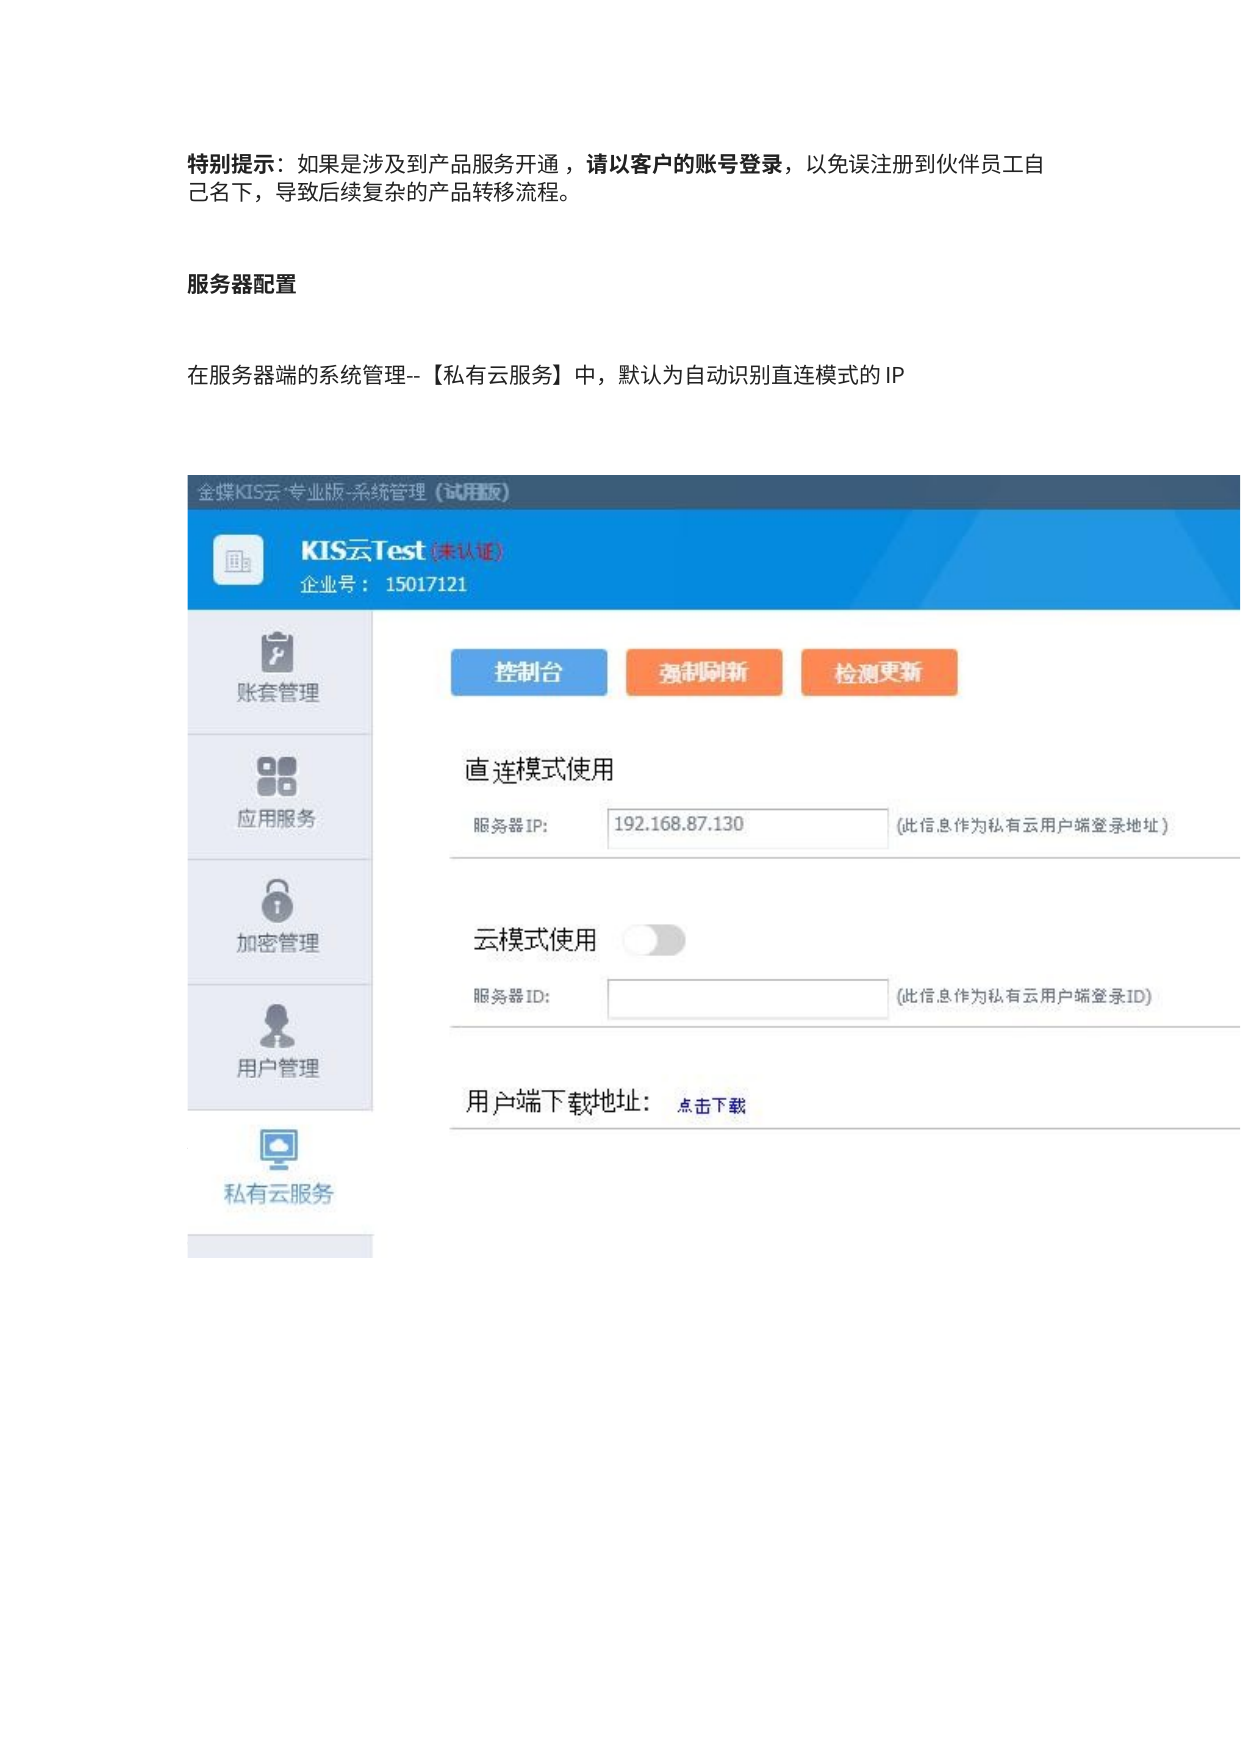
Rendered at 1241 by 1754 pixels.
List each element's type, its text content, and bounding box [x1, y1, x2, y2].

subtitle 服务器配置 [187, 267, 1240, 298]
picture [187, 475, 1241, 1258]
text 特别提示：如果是涉及到产品服务开通 ，请以客户的账号登录，以免误注册到伙伴员工自己名下，导致后续复杂的产品转移流程。 [187, 149, 1047, 207]
text 在服务器端的系统管理--【私有云服务】中，默认为自动识别直连模式的IP [187, 358, 1240, 390]
